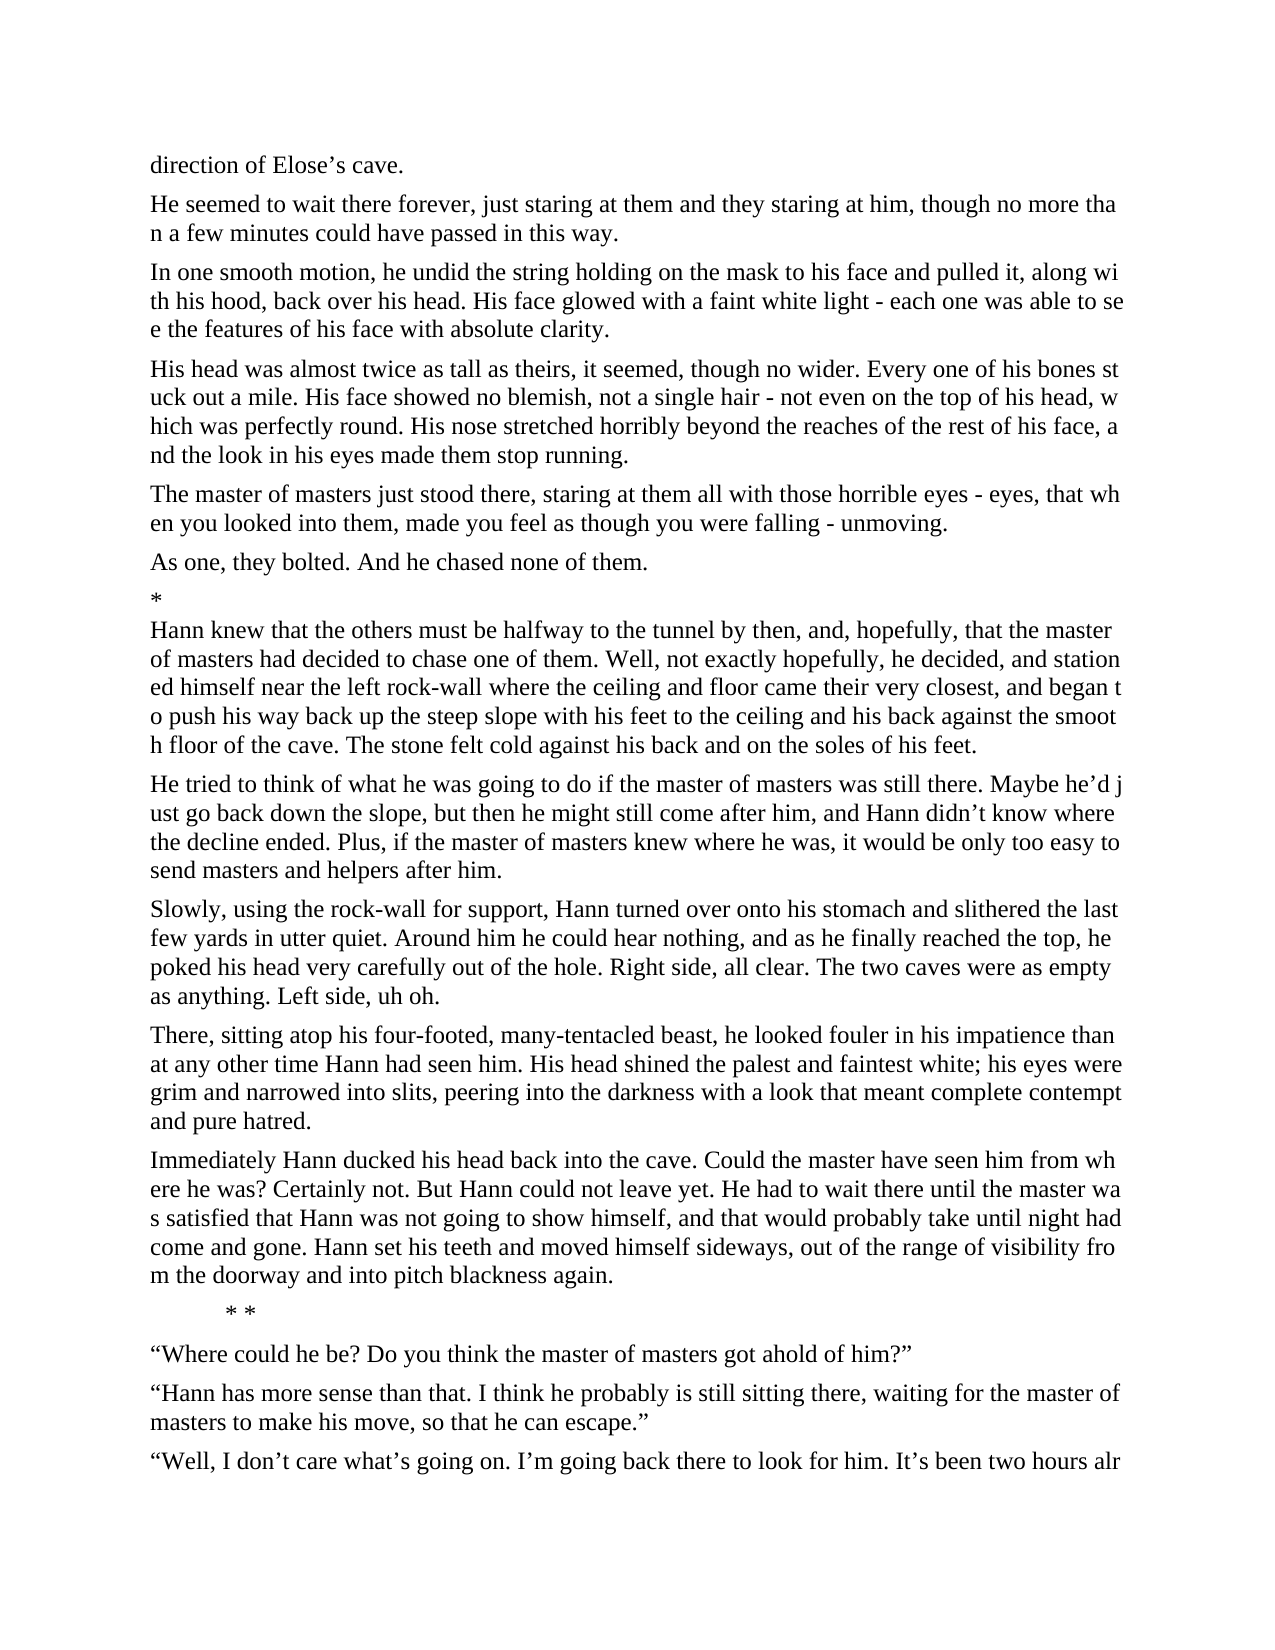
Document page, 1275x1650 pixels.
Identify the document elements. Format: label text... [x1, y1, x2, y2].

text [150, 1446, 1125, 1474]
text  * * [187, 1299, 1125, 1328]
text “Hann has more sense than that. I think he probably is still sitting there, waiting for the master of masters to make his move, so that he can escape.” [150, 1378, 1125, 1435]
text * Hann knew that the others must be halfway to the tunnel by then, and, hopefully, that the master of masters had decided to chase one of them. Well, not exactly hopefully, he decided, and stationed himself near the left rock-wall where the ceiling and floor came their very closest, and began to push his way back up the steep slope with his feet to the ceiling and his back against the smooth floor of the cave. The stone felt cold against his back and on the soles of his feet. [150, 586, 1125, 759]
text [150, 150, 1125, 179]
text There, sitting atop his four-footed, many-tentacled beast, he looked fouler in his impatience than at any other time Hann had seen him. His head shined the palest and faintest white; his eyes were grim and narrowed into slits, peering into the darkness with a look that meant complete contempt and pure hatred. [150, 1020, 1125, 1135]
text As one, they bolted. And he chased none of them. [150, 547, 1125, 576]
text “Where could he be? Do you think the master of masters got ahold of him?” [150, 1339, 1125, 1367]
text He seemed to wait there forever, just staring at them and they staring at him, though no more than a few minutes could have passed in this way. [150, 189, 1125, 247]
text Slowly, using the rock-wall for support, Hann turned over onto his stomach and slithered the last few yards in utter quiet. Around him he could hear nothing, and as he finally reached the top, he poked his head very carefully out of the hole. Right side, all clear. The two caves were as empty as anything. Left side, uh oh. [150, 894, 1125, 1009]
text He tried to think of what he was going to do if the master of masters was still there. Maybe he’d just go back down the slope, but then he might still come after him, and Hann didn’t know where the decline ended. Plus, if the master of masters knew where he was, it would be only too easy to send masters and helpers after him. [150, 769, 1125, 884]
text The master of masters just stood there, staring at them all with those horrible eyes - eyes, that when you looked into them, made you feel as though you were falling - unmoving. [150, 479, 1125, 537]
text In one smooth motion, he undid the string holding on the mask to his face and pulled it, along with his hood, back over his head. His face glowed with a faint white light - each one was able to see the features of his face with absolute clarity. [150, 257, 1125, 343]
text Immediately Hann ducked his head back into the cave. Could the master have seen him from where he was? Certainly not. But Hann could not leave yet. He had to wait there until the master was satisfied that Hann was not going to show himself, and that would probably take until night had come and gone. Hann set his teeth and moved himself sideways, out of the range of visibility from the doorway and into pitch blackness again. [150, 1145, 1125, 1289]
text His head was almost twice as tall as theirs, it seemed, though no wider. Every one of his bones stuck out a mile. His face showed no blemish, not a single hair - not even on the top of his head, which was perfectly round. His nose stretched horribly beyond the reaches of the rest of his face, and the look in his eyes made them stop running. [150, 354, 1125, 469]
